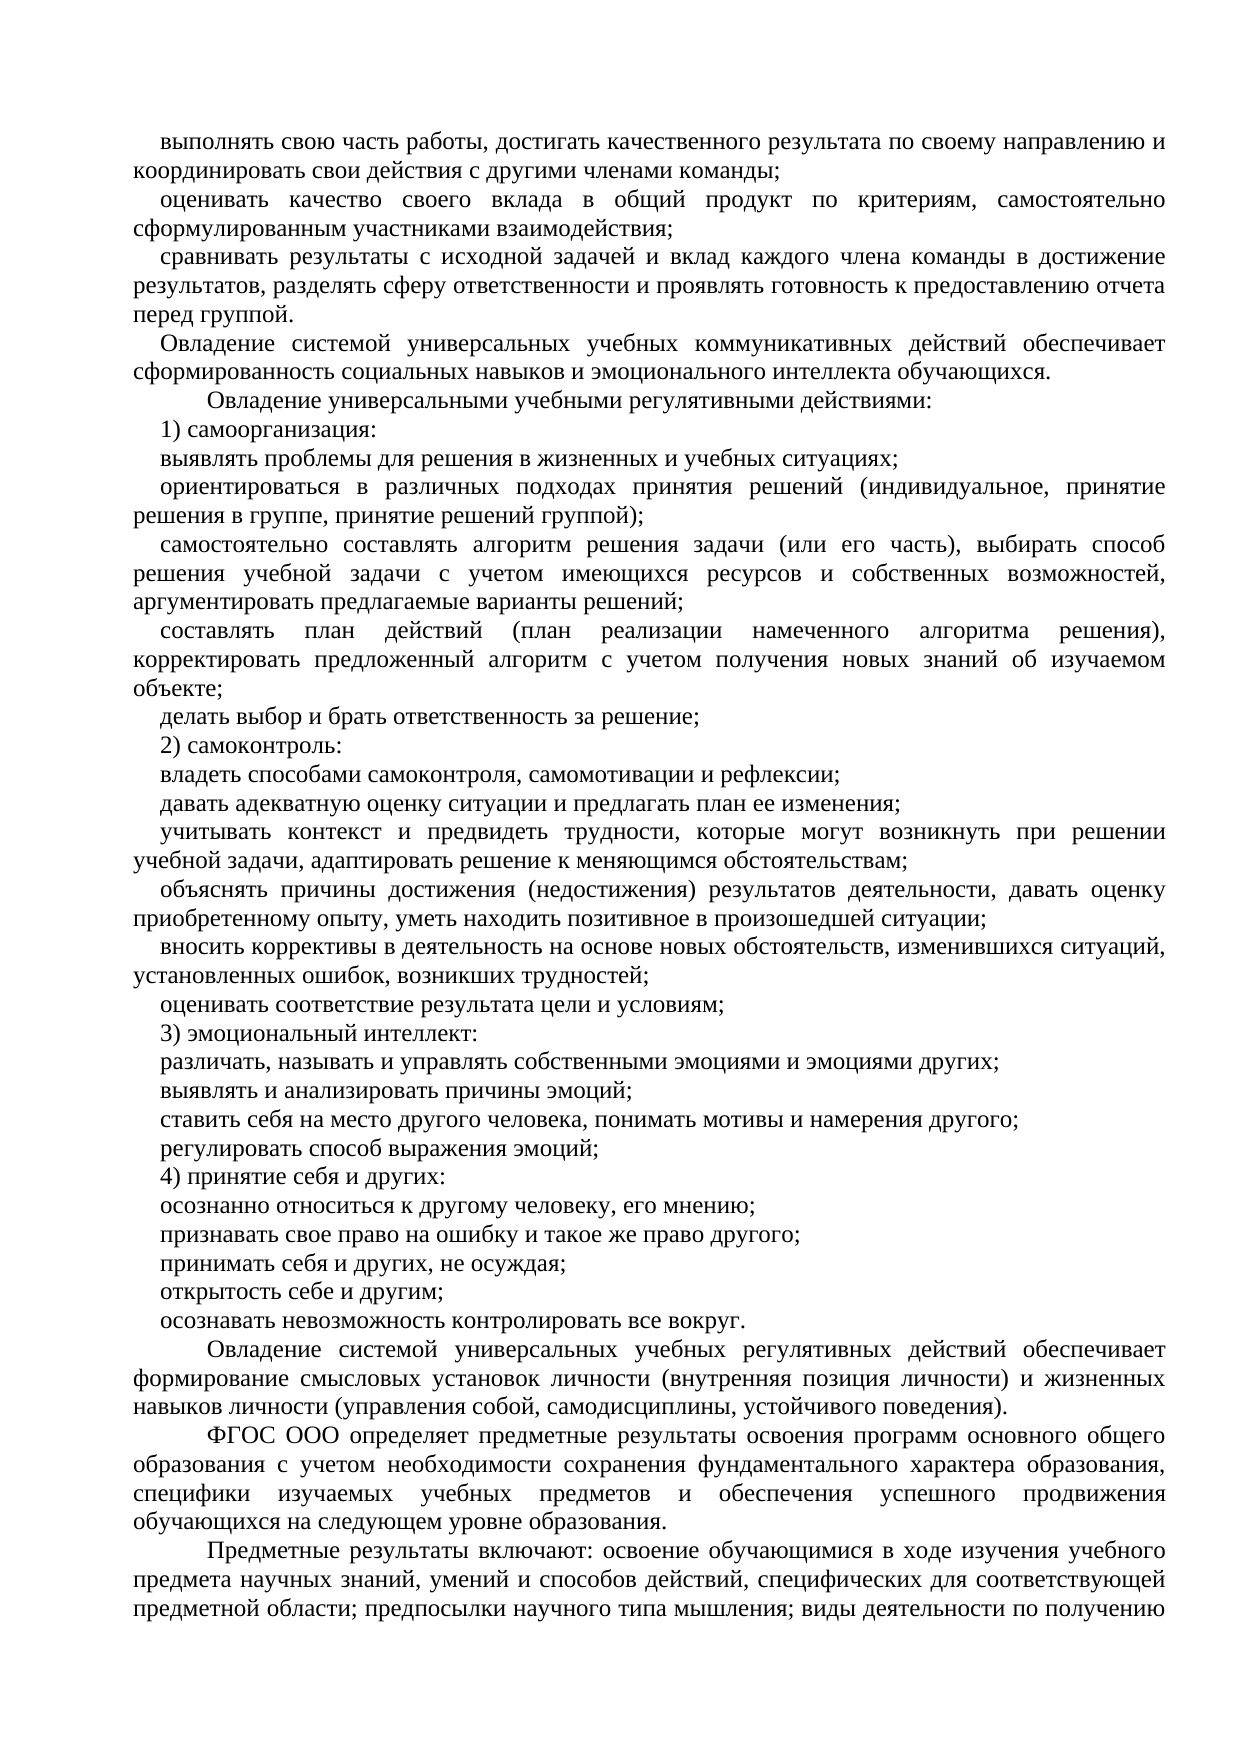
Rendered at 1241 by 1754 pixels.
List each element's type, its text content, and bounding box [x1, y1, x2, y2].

text Овладение системой универсальных учебных коммуникативных действий обеспечивает сформированность социальных навыков и эмоционального интеллекта обучающихся. [133, 328, 1167, 385]
text регулировать способ выражения эмоций; [133, 1133, 1167, 1161]
text осознавать невозможность контролировать все вокруг. [133, 1305, 1167, 1334]
text Овладение универсальными учебными регулятивными действиями: [133, 385, 1167, 414]
text принимать себя и других, не осуждая; [133, 1248, 1167, 1276]
text Овладение системой универсальных учебных регулятивных действий обеспечивает формирование смысловых установок личности (внутренняя позиция личности) и жизненных навыков личности (управления собой, самодисциплины, устойчивого поведения). [133, 1334, 1167, 1420]
text ФГОС ООО определяет предметные результаты освоения программ основного общего образования с учетом необходимости сохранения фундаментального характера образования, специфики изучаемых учебных предметов и обеспечения успешного продвижения обучающихся на следующем уровне образования. [133, 1420, 1167, 1535]
text составлять план действий (план реализации намеченного алгоритма решения), корректировать предложенный алгоритм с учетом получения новых знаний об изучаемом объекте; [133, 615, 1167, 701]
text сравнивать результаты с исходной задачей и вклад каждого члена команды в достижение результатов, разделять сферу ответственности и проявлять готовность к предоставлению отчета перед группой. [133, 241, 1167, 328]
text ориентироваться в различных подходах принятия решений (индивидуальное, принятие решения в группе, принятие решений группой); [133, 471, 1167, 529]
text оценивать качество своего вклада в общий продукт по критериям, самостоятельно сформулированным участниками взаимодействия; [133, 184, 1167, 241]
text давать адекватную оценку ситуации и предлагать план ее изменения; [133, 788, 1167, 816]
text 2) самоконтроль: [133, 730, 1167, 759]
text владеть способами самоконтроля, самомотивации и рефлексии; [133, 759, 1167, 788]
text выявлять проблемы для решения в жизненных и учебных ситуациях; [133, 443, 1167, 471]
text 1) самоорганизация: [133, 414, 1167, 443]
text ставить себя на место другого человека, понимать мотивы и намерения другого; [133, 1104, 1167, 1133]
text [133, 1535, 1167, 1621]
text выполнять свою часть работы, достигать качественного результата по своему направлению и координировать свои действия с другими членами команды; [133, 126, 1167, 184]
text учитывать контекст и предвидеть трудности, которые могут возникнуть при решении учебной задачи, адаптировать решение к меняющимся обстоятельствам; [133, 816, 1167, 874]
text 4) принятие себя и других: [133, 1161, 1167, 1190]
text самостоятельно составлять алгоритм решения задачи (или его часть), выбирать способ решения учебной задачи с учетом имеющихся ресурсов и собственных возможностей, аргументировать предлагаемые варианты решений; [133, 529, 1167, 615]
text вносить коррективы в деятельность на основе новых обстоятельств, изменившихся ситуаций, установленных ошибок, возникших трудностей; [133, 931, 1167, 989]
text 3) эмоциональный интеллект: [133, 1018, 1167, 1046]
text делать выбор и брать ответственность за решение; [133, 701, 1167, 730]
text осознанно относиться к другому человеку, его мнению; [133, 1190, 1167, 1219]
text выявлять и анализировать причины эмоций; [133, 1075, 1167, 1104]
text различать, называть и управлять собственными эмоциями и эмоциями других; [133, 1046, 1167, 1075]
text объяснять причины достижения (недостижения) результатов деятельности, давать оценку приобретенному опыту, уметь находить позитивное в произошедшей ситуации; [133, 874, 1167, 931]
text открытость себе и другим; [133, 1276, 1167, 1305]
text оценивать соответствие результата цели и условиям; [133, 989, 1167, 1018]
text признавать свое право на ошибку и такое же право другого; [133, 1219, 1167, 1248]
